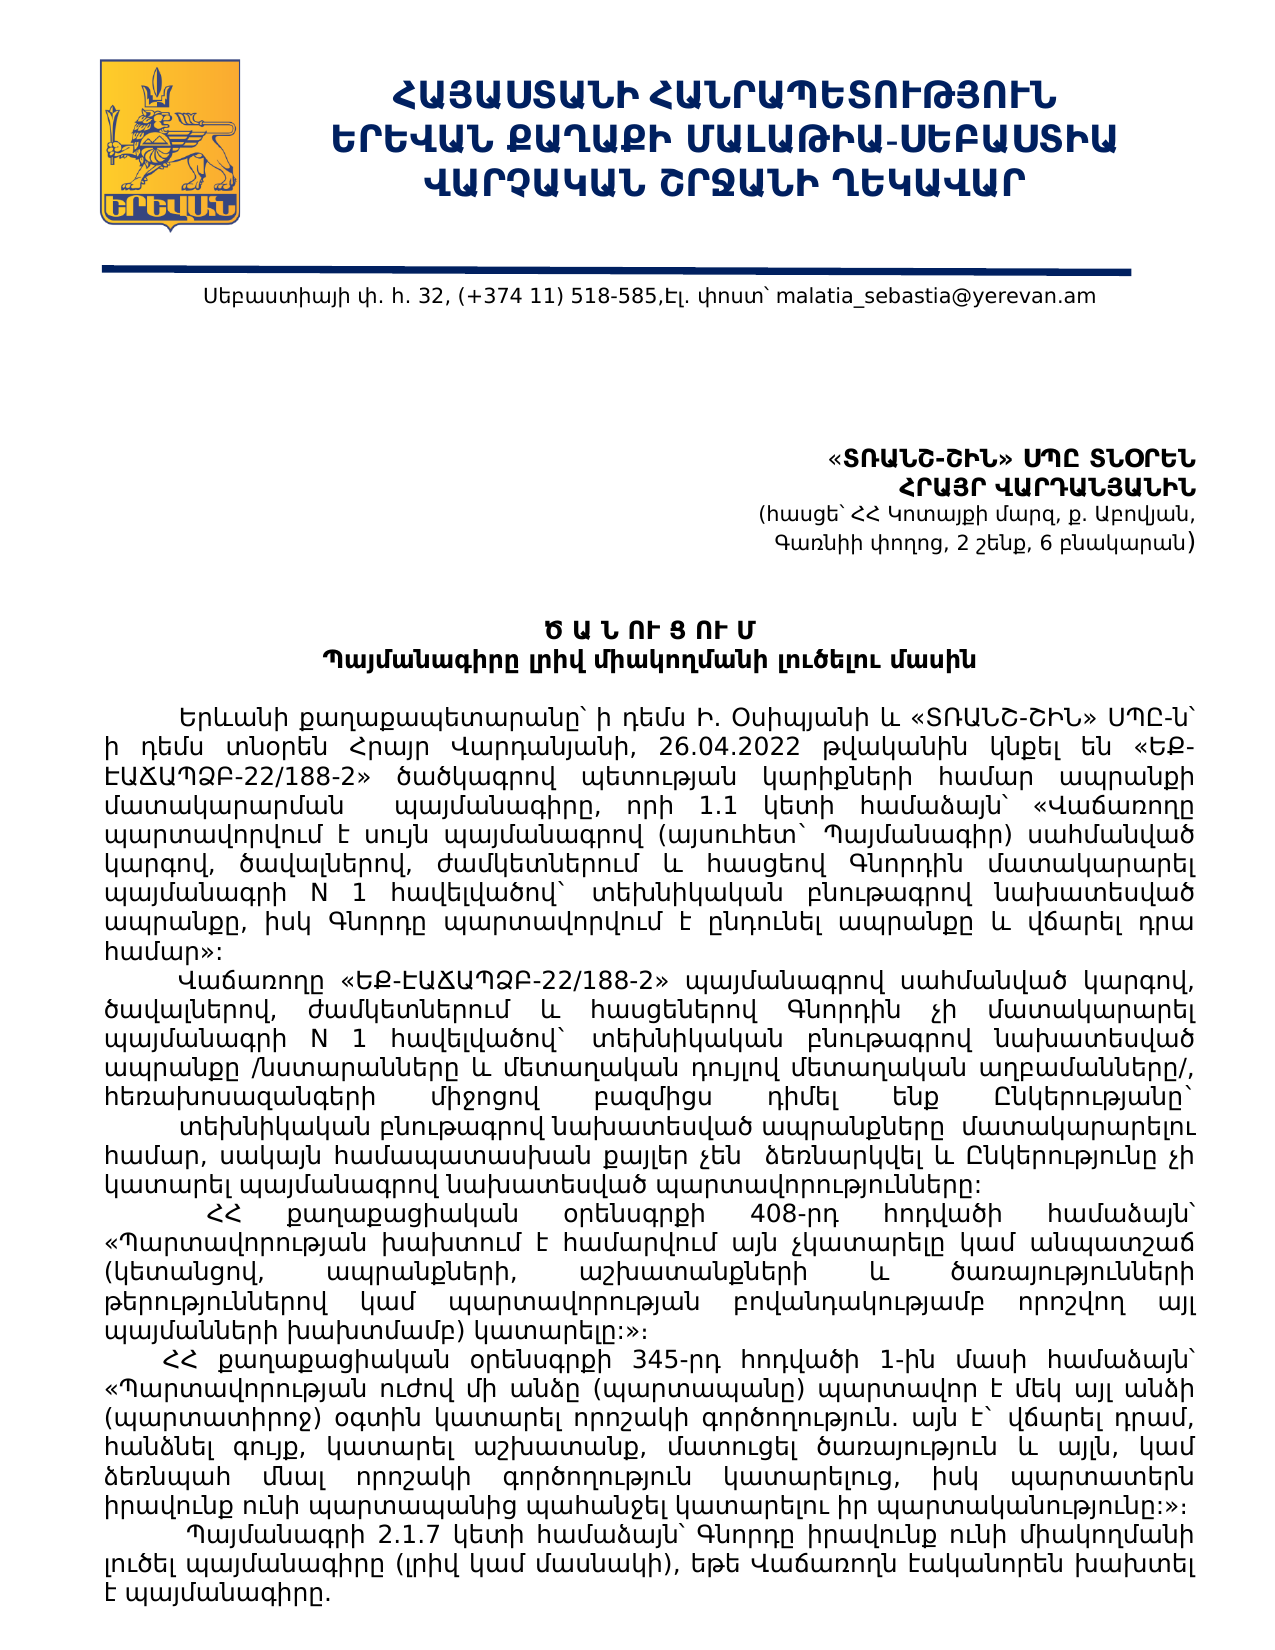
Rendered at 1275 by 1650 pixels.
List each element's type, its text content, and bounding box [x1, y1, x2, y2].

text Սեբաստիայի փ․ հ․ 32, (+374 11) 518-585,Էլ․ փոստ՝ malatia_sebastia@yerevan.am [103, 284, 1196, 308]
text Վաճառողը «ԵՔ-ԷԱՃԱՊՁԲ-22/188-2» պայմանագրով սահմանված կարգով, ծավալներով, ժամկետներում և հասցեներով Գնորդին չի մատակարարել պայմանագրի N 1 հավելվածով` տեխնիկական բնութագրով նախատեսված ապրանքը /նստարանները և մետաղական դույլով մետաղական աղբամանները/, հեռախոսազանգերի միջոցով բազմիցս դիմել ենք Ընկերությանը` տեխնիկական բնութագրով նախատեսված ապրանքները մատակարարելու համար, սակայն համապատասխան քայլեր չեն ձեռնարկվել և Ընկերությունը չի կատարել պայմանագրով նախատեսված պարտավորությունները: [103, 966, 1196, 1199]
picture [99, 59, 241, 233]
text ՀՀ քաղաքացիական օրենսգրքի 408-րդ հոդվածի համաձայն՝ «Պարտավորության խախտում է համարվում այն չկատարելը կամ անպատշաճ (կետանցով, ապրանքների, աշխատանքների և ծառայությունների թերություններով կամ պարտավորության բովանդակությամբ որոշվող այլ պայմանների խախտմամբ) կատարելը:»։ [103, 1199, 1196, 1345]
text Պայմանագիրը լրիվ միակողմանի լուծելու մասին [103, 645, 1196, 674]
text (հասցե՝ ՀՀ Կոտայքի մարզ, ք. Աբովյան, [103, 502, 1196, 527]
text ԵՐԵՎԱՆ ՔԱՂԱՔԻ ՄԱԼԱԹԻԱ-ՍԵԲԱՍՏԻԱ [178, 117, 1196, 161]
text ՀՐԱՅՐ ՎԱՐԴԱՆՅԱՆԻՆ [103, 473, 1196, 502]
text ՀՀ քաղաքացիական օրենսգրքի 345-րդ հոդվածի 1-ին մասի համաձայն՝ «Պարտավորության ուժով մի անձը (պարտապանը) պարտավոր է մեկ այլ անձի (պարտատիրոջ) օգտին կատարել որոշակի գործողություն. այն է` վճարել դրամ, հանձնել գույք, կատարել աշխատանք, մատուցել ծառայություն և այլն, կամ ձեռնպահ մնալ որոշակի գործողություն կատարելուց, իսկ պարտատերն իրավունք ունի պարտապանից պահանջել կատարելու իր պարտականությունը:»։ [103, 1345, 1196, 1520]
text Ծ Ա Ն ՈՒ Ց ՈՒ Մ [103, 616, 1196, 645]
text Երևանի քաղաքապետարանը՝ ի դեմս Ի. Օսիպյանի և «ՏՌԱՆՇ-ՇԻՆ» ՍՊԸ-ն՝ ի դեմս տնօրեն Հրայր Վարդանյանի, 26.04.2022 թվականին կնքել են «ԵՔ-ԷԱՃԱՊՁԲ-22/188-2» ծածկագրով պետության կարիքների համար ապրանքի մատակարարման պայմանագիրը, որի 1.1 կետի համաձայն՝ «Վաճառողը պարտավորվում է սույն պայմանագրով (այսուհետ` Պայմանագիր) սահմանված կարգով, ծավալներով, ժամկետներում և հասցեով Գնորդին մատակարարել պայմանագրի N 1 հավելվածով` տեխնիկական բնութագրով նախատեսված ապրանքը, իսկ Գնորդը պարտավորվում է ընդունել ապրանքը և վճարել դրա համար»: [103, 703, 1196, 966]
text ՎԱՐՉԱԿԱՆ ՇՐՋԱՆԻ ՂԵԿԱՎԱՐ [178, 161, 1196, 205]
text Պայմանագրի 2.1.7 կետի համաձայն՝ Գնորդը իրավունք ունի միակողմանի լուծել պայմանագիրը (լրիվ կամ մասնակի), եթե Վաճառողն էականորեն խախտել է պայմանագիրը. [103, 1520, 1196, 1608]
text ՀԱՅԱՍՏԱՆԻ ՀԱՆՐԱՊԵՏՈՒԹՅՈՒՆ [103, 74, 1196, 117]
text Գառնիի փողոց, 2 շենք, 6 բնակարան) [103, 527, 1196, 556]
text «ՏՌԱՆՇ-ՇԻՆ» ՍՊԸ ՏՆՕՐԵՆ [103, 444, 1196, 473]
